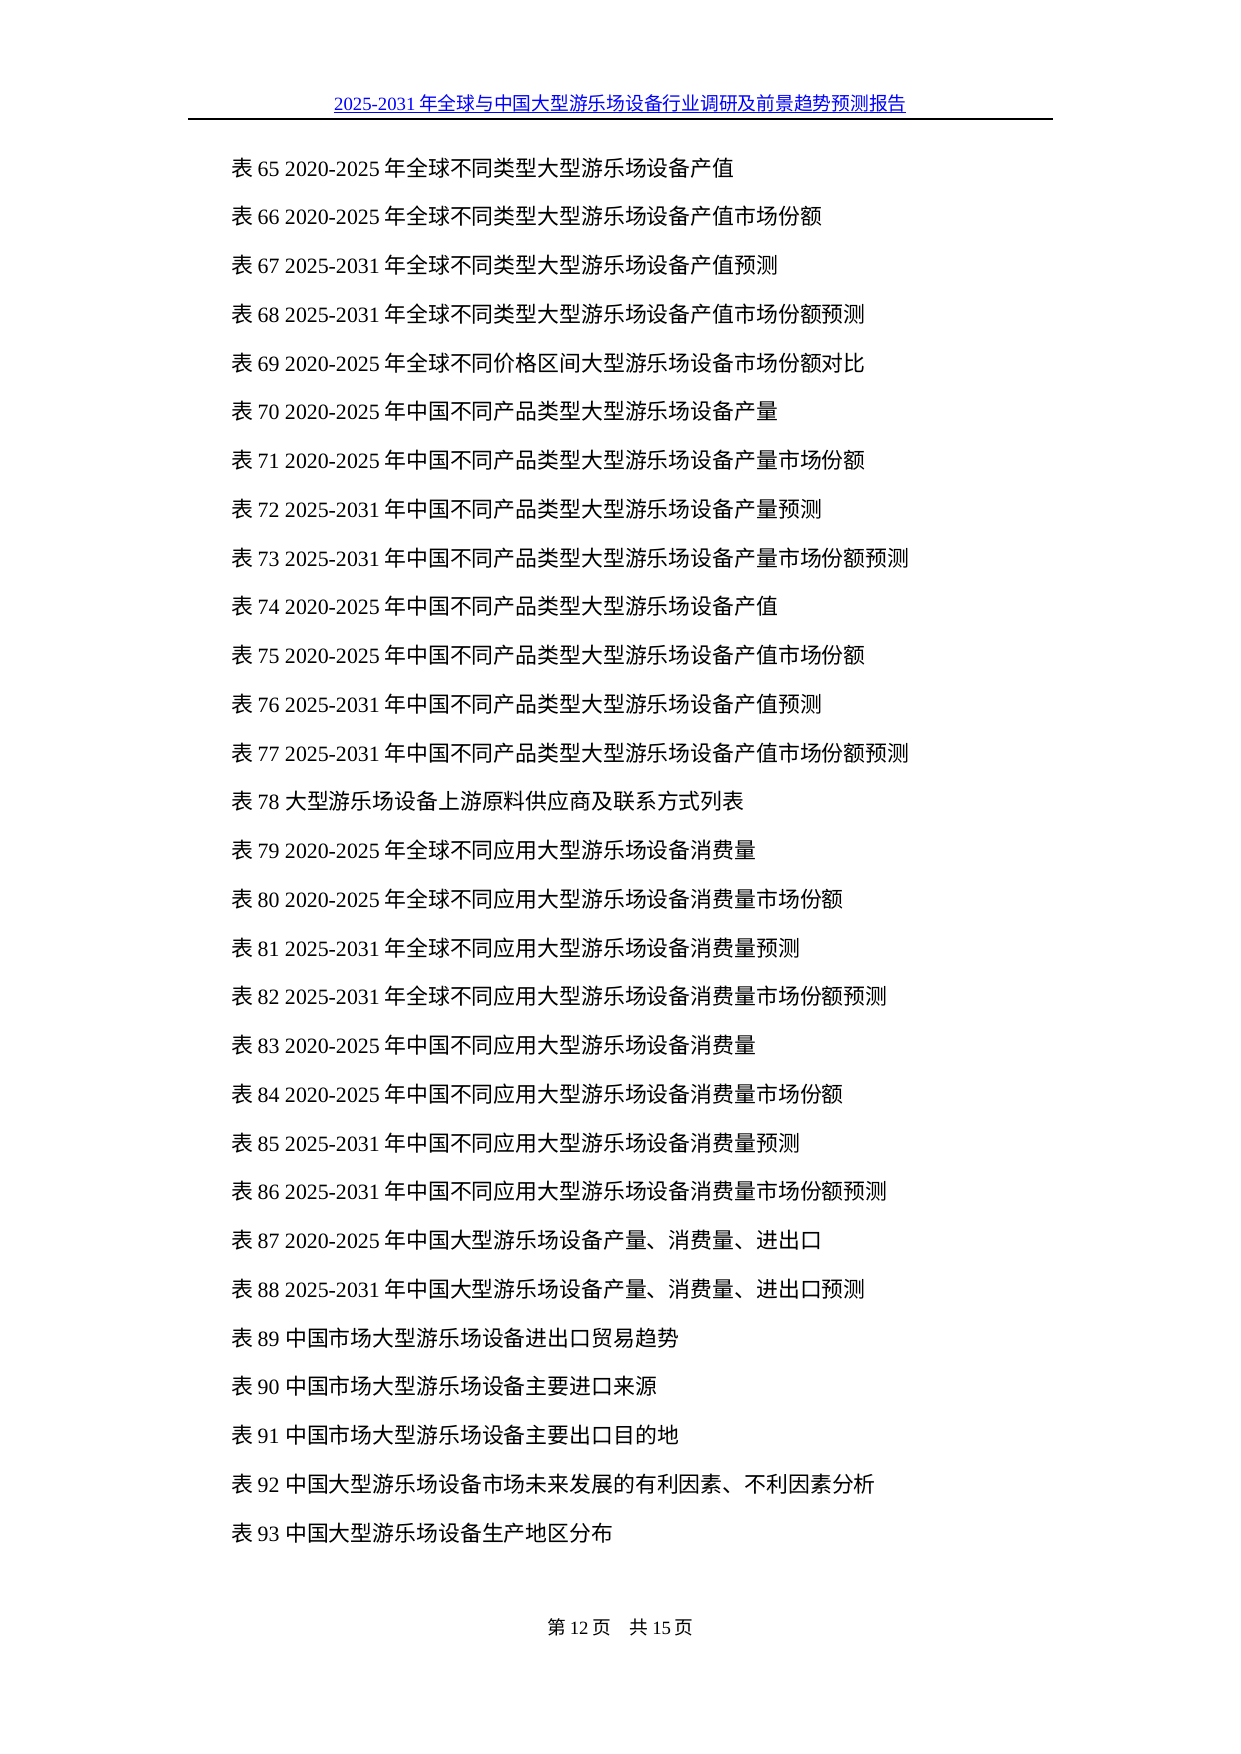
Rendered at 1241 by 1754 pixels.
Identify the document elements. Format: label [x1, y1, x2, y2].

text [187, 150, 1053, 1548]
